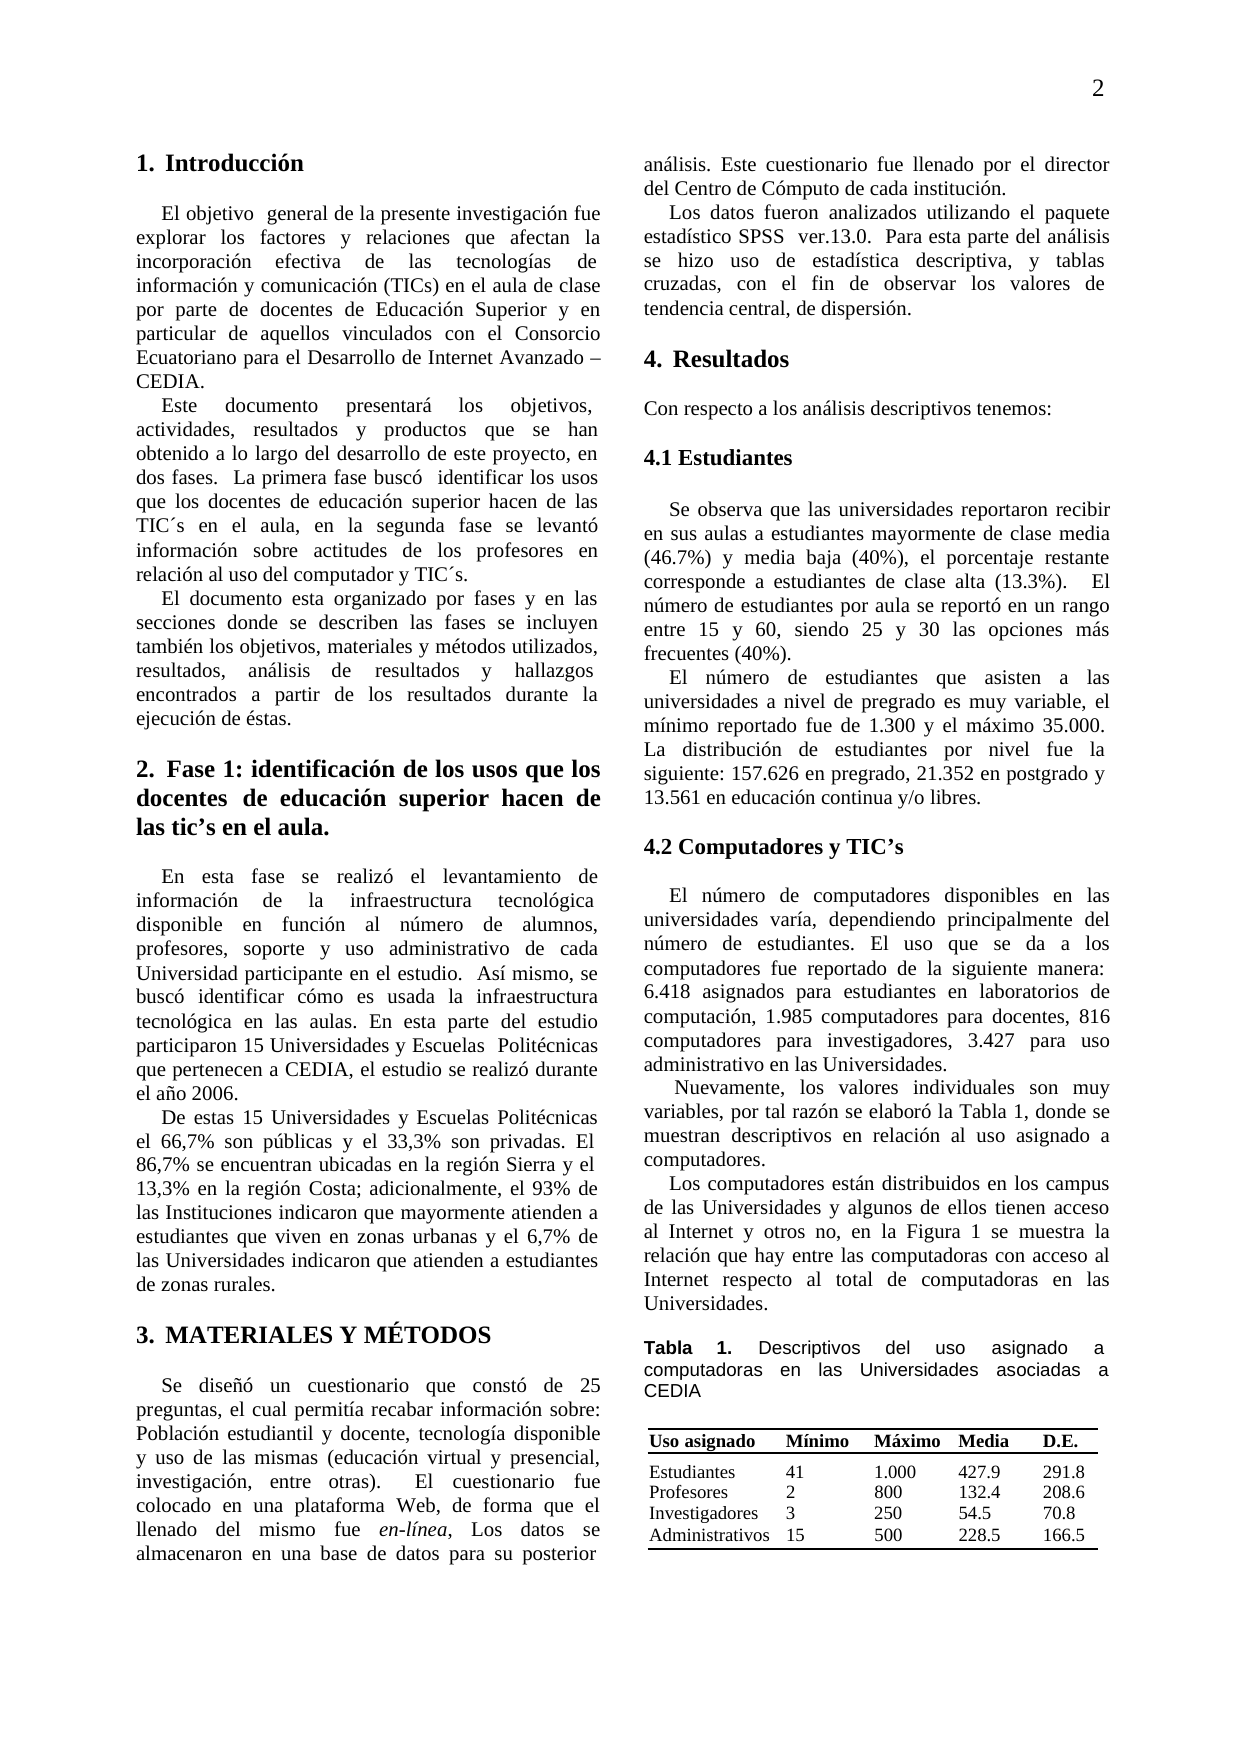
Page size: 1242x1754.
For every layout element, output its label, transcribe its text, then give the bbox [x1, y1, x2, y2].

text 6.418 asignados para estudiantes en laboratorios de computación, 1.985 computadores para docentes, 816 computadores para investigadores, 3.427 para uso administrativo en las Universidades. [643, 979, 1110, 1076]
text Los datos fueron analizados utilizando el paquete estadístico SPSS ver.13.0. Para esta parte del análisis se hizo uso de estadística descriptiva, y tablas [643, 200, 1110, 272]
text 4.2 Computadores y TIC’s [643, 833, 908, 859]
text En esta fase se realizó el levantamiento de información de la infraestructura tecnológica disponible en función al número de alumnos, profesores, soporte y uso administrativo de cada Universidad participante en el estudio. Así mismo, se buscó identificar cómo es usada la infraestructura tecnológica en las aulas. En esta parte del estudio participaron 15 Universidades y Escuelas Politécnicas que pertenecen a CEDIA, el estudio se realizó durante el año 2006. [136, 864, 598, 1105]
text 13,3% en la región Costa; adicionalmente, el 93% de las Instituciones indicaron que mayormente atienden a estudiantes que viven en zonas urbanas y el 6,7% de las Universidades indicaron que atienden a estudiantes de zonas rurales. [136, 1177, 598, 1296]
text El número de estudiantes que asisten a las universidades a nivel de pregrado es muy variable, el mínimo reportado fue de 1.300 y el máximo 35.000. [643, 665, 1110, 737]
text Nuevamente, los valores individuales son muy variables, por tal razón se elaboró la Tabla 1, donde se muestran descriptivos en relación al uso asignado a computadores. [643, 1076, 1110, 1171]
text Tabla 1. Descriptivos del uso asignado a computadoras en las Universidades asociadas a CEDIA [643, 1337, 1109, 1402]
text 3. MATERIALES Y MÉTODOS [136, 1320, 497, 1349]
text La distribución de estudiantes por nivel fue la [643, 737, 1109, 761]
text siguiente: 157.626 en pregrado, 21.352 en postgrado y [643, 761, 1109, 785]
text Se diseñó un cuestionario que constó de 25 preguntas, el cual permitía recabar información sobre: Población estudiantil y docente, tecnología disponible y uso de las mismas (educación virtual y presencial, investigación, entre otras). El cuestionario fue colocado en una plataforma Web, de forma que el llenado del mismo fue en-línea, Los datos se almacenaron en una base de datos para su posterior [136, 1372, 600, 1565]
text Se observa que las universidades reportaron recibir en sus aulas a estudiantes mayormente de clase media (46.7%) y media baja (40%), el porcentaje restante corresponde a estudiantes de clase alta (13.3%). El número de estudiantes por aula se reportó en un rango entre 15 y 60, siendo 25 y 30 las opciones más frecuentes (40%). [643, 497, 1110, 665]
text cruzadas, con el fin de observar los valores de [643, 272, 1109, 295]
text 1. Introducción [136, 148, 310, 177]
text 4. Resultados [643, 344, 797, 372]
text 2. Fase 1: identificación de los usos que los docentes de educación superior hacen de las tic’s en el aula. [136, 754, 601, 841]
text 4.1 Estudiantes [643, 444, 798, 471]
text Con respecto a los análisis descriptivos tenemos: [643, 396, 1055, 420]
text 13.561 en educación continua y/o libres. [643, 785, 986, 809]
text El objetivo general de la presente investigación fue explorar los factores y relaciones que afectan la incorporación efectiva de las tecnologías de información y comunicación (TICs) en el aula de clase por parte de docentes de Educación Superior y en particular de aquellos vinculados con el Consorcio Ecuatoriano para el Desarrollo de Internet Avanzado – CEDIA. [136, 201, 600, 393]
text De estas 15 Universidades y Escuelas Politécnicas el 66,7% son públicas y el 33,3% son privadas. El [136, 1105, 598, 1153]
text 86,7% se encuentran ubicadas en la región Sierra y el [136, 1153, 597, 1177]
text Este documento presentará los objetivos, actividades, resultados y productos que se han obtenido a lo largo del desarrollo de este proyecto, en dos fases. La primera fase buscó identificar los usos que los docentes de educación superior hacen de las TIC´s en el aula, en la segunda fase se levantó información sobre actitudes de los profesores en relación al uso del computador y TIC´s. [136, 393, 598, 586]
text El documento esta organizado por fases y en las secciones donde se describen las fases se incluyen también los objetivos, materiales y métodos utilizados, resultados, análisis de resultados y hallazgos encontrados a partir de los resultados durante la ejecución de éstas. [136, 586, 598, 730]
text Los computadores están distribuidos en los campus de las Universidades y algunos de ellos tienen acceso al Internet y otros no, en la Figura 1 se muestra la relación que hay entre las computadoras con acceso al Internet respecto al total de computadoras en las Universidades. [643, 1171, 1110, 1315]
text tendencia central, de dispersión. [643, 295, 916, 319]
text El número de computadores disponibles en las universidades varía, dependiendo principalmente del número de estudiantes. El uso que se da a los computadores fue reportado de la siguiente manera: [643, 883, 1110, 979]
text análisis. Este cuestionario fue llenado por el director del Centro de Cómputo de cada institución. [643, 152, 1110, 200]
